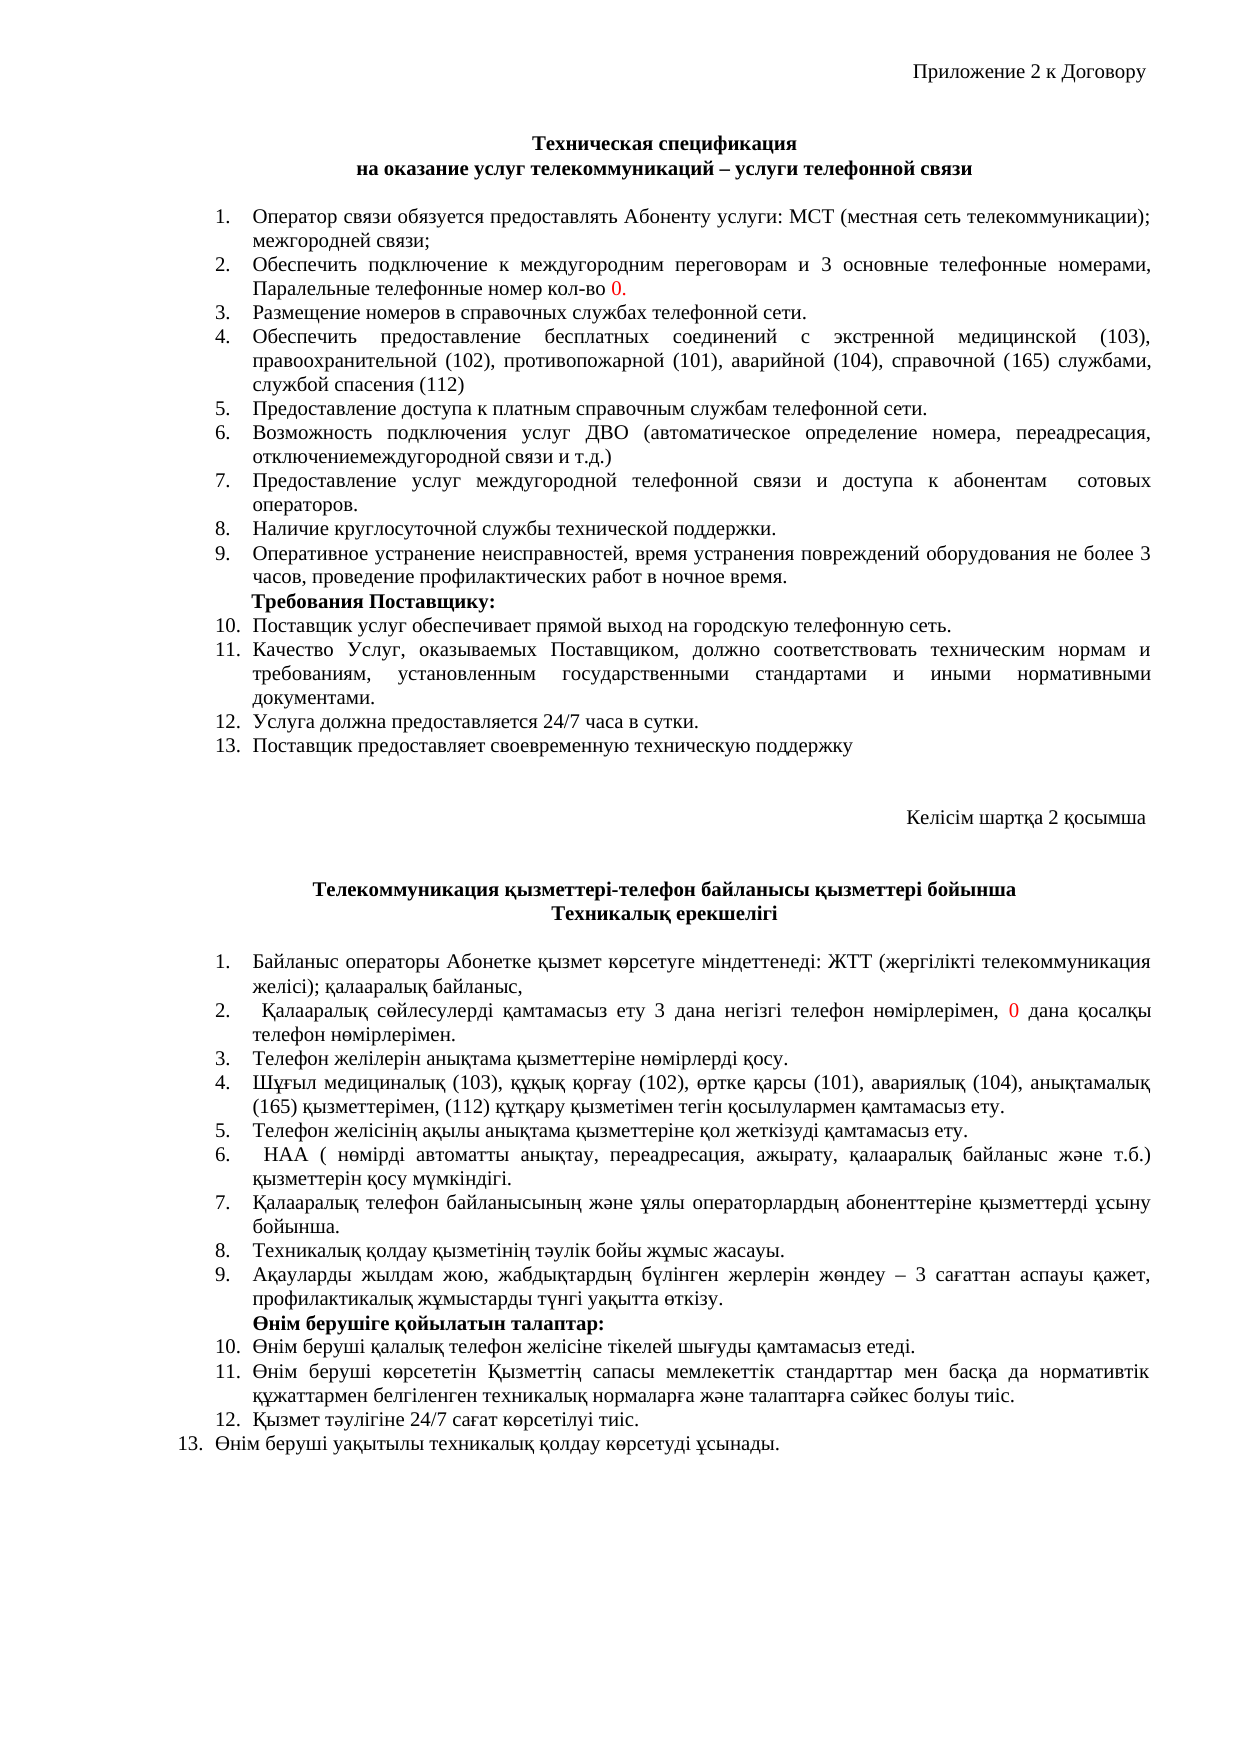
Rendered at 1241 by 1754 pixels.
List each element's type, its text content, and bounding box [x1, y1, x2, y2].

text Приложение 2 к Договору [177, 59, 1146, 83]
list Байланыс операторы Абонетке қызмет көрсетуге міндеттенеді: ЖТТ (жергілікті телекоммуникация желісі); қалааралық байланыс, [215, 949, 1152, 998]
text Требования Поставщику: [215, 588, 1152, 613]
list Телефон желісінің ақылы анықтама қызметтеріне қол жеткізуді қамтамасыз ету. [215, 1118, 1152, 1142]
list Обеспечить предоставление бесплатных соединений с экстренной медицинской (103), правоохранительной (102), противопожарной (101), аварийной (104), справочной (165) службами, службой спасения (112) [215, 324, 1152, 396]
list Қалааралық сөйлесулерді қамтамасыз ету 3 дана негізгі телефон нөмірлерімен, 0 дана қосалқы телефон нөмірлерімен. [215, 998, 1152, 1046]
list Ақауларды жылдам жою, жабдықтардың бүлінген жерлерін жөндеу – 3 сағаттан аспауы қажет, профилактикалық жұмыстарды түнгі уақытта өткізу. [215, 1262, 1152, 1310]
list Өнім берушіге қойылатын талаптар: [252, 1310, 1152, 1334]
list Техникалық қолдау қызметінің тәулік бойы жұмыс жасауы. [215, 1238, 1152, 1262]
list НАА ( нөмірді автоматты анықтау, переадресация, ажырату, қалааралық байланыс және т.б.) қызметтерін қосу мүмкіндігі. [215, 1142, 1152, 1190]
list Оператор связи обязуется предоставлять Абоненту услуги: МСТ (местная сеть телекоммуникации); межгородней связи; [215, 203, 1152, 252]
list Поставщик предоставляет своевременную техническую поддержку [215, 733, 1152, 757]
list Өнім беруші көрсететін Қызметтің сапасы мемлекеттік стандарттар мен басқа да нормативтік құжаттармен белгіленген техникалық нормаларға және талаптарға сәйкес болуы тиіс. [215, 1358, 1151, 1407]
list Қызмет тәулігіне 24/7 сағат көрсетілуі тиіс. [215, 1407, 1152, 1431]
list Предоставление доступа к платным справочным службам телефонной сети. [215, 396, 1152, 420]
list Возможность подключения услуг ДВО (автоматическое определение номера, переадресация, отключениемеждугородной связи и т.д.) [215, 420, 1152, 468]
list Өнім беруші қалалық телефон желісіне тікелей шығуды қамтамасыз етеді. [215, 1334, 1151, 1358]
list Обеспечить подключение к междугородним переговорам и 3 основные телефонные номерами, Паралельные телефонные номер кол-во 0. [215, 252, 1152, 300]
list Предоставление услуг междугородной телефонной связи и доступа к абонентам сотовых операторов. [215, 468, 1152, 516]
list Наличие круглосуточной службы технической поддержки. [215, 516, 1152, 540]
list Шұғыл медициналық (103), құқық қорғау (102), өртке қарсы (101), авариялық (104), анықтамалық (165) қызметтерімен, (112) құтқару қызметімен тегін қосылулармен қамтамасыз ету. [215, 1070, 1152, 1118]
list Оперативное устранение неисправностей, время устранения повреждений оборудования не более 3 часов, проведение профилактических работ в ночное время. [215, 540, 1152, 588]
text Телекоммуникация қызметтері-телефон байланысы қызметтері бойынша [177, 877, 1152, 901]
text Техническая спецификация [177, 131, 1152, 155]
list Качество Услуг, оказываемых Поставщиком, должно соответствовать техническим нормам и требованиям, установленным государственными стандартами и иными нормативными документами. [215, 637, 1152, 709]
list Өнім беруші уақытылы техникалық қолдау көрсетуді ұсынады. [177, 1431, 1152, 1455]
list Телефон желілерін анықтама қызметтеріне нөмірлерді қосу. [215, 1046, 1152, 1070]
text Техникалық ерекшелігі [177, 901, 1152, 925]
text Келісім шартқа 2 қосымша [177, 805, 1146, 829]
list Поставщик услуг обеспечивает прямой выход на городскую телефонную сеть. [215, 613, 1152, 637]
list Қалааралық телефон байланысының және ұялы операторлардың абоненттеріне қызметтерді ұсыну бойынша. [215, 1190, 1152, 1238]
list Размещение номеров в справочных службах телефонной сети. [215, 300, 1152, 324]
text на оказание услуг телекоммуникаций – услуги телефонной связи [177, 155, 1152, 179]
list Услуга должна предоставляется 24/7 часа в сутки. [215, 709, 1152, 733]
